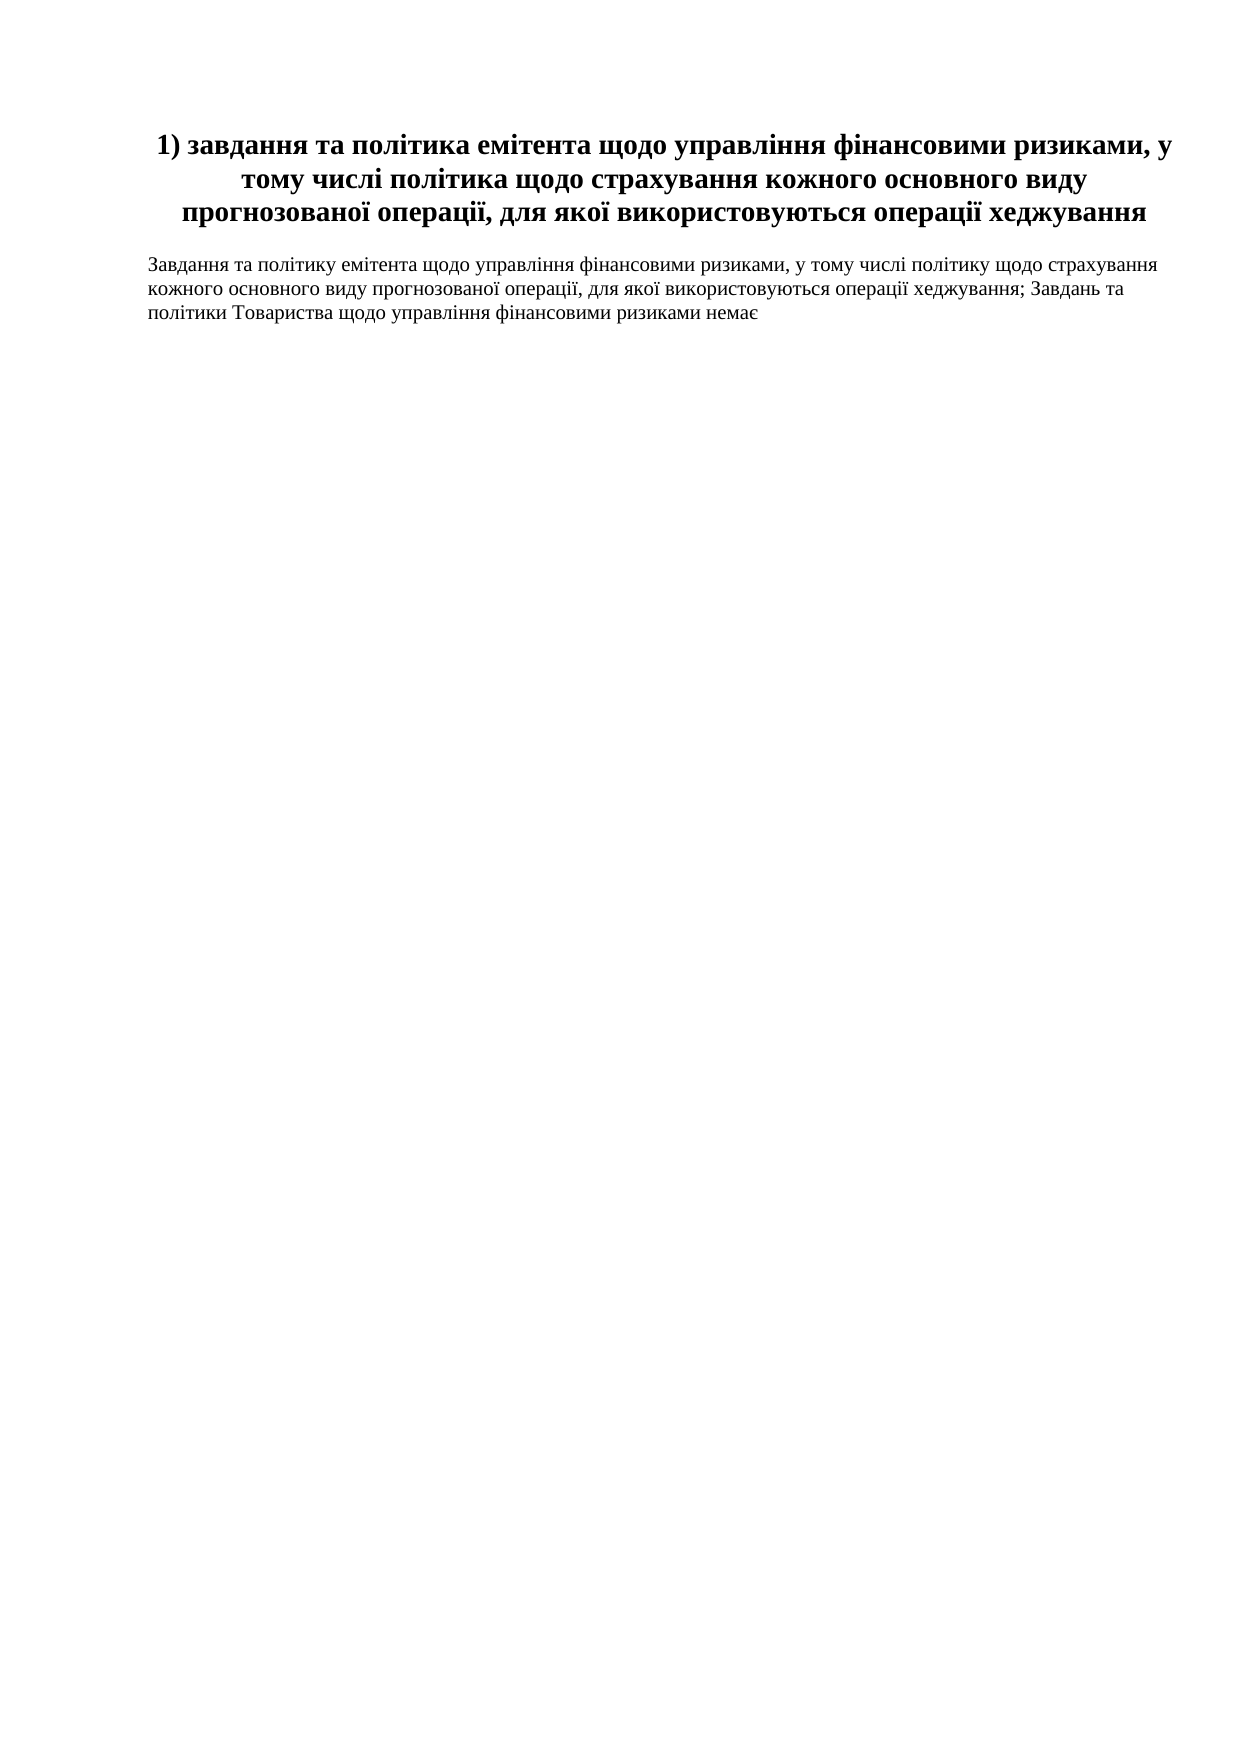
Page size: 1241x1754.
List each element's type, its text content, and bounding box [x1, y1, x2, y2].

text 1) завдання та політика емітента щодо управління фінансовими ризиками, у тому числі політика щодо страхування кожного основного виду прогнозованої операції, для якої використовуються операції хеджування [148, 127, 1181, 228]
text Завдання та полiтику емiтента щодо управлiння фiнансовими ризиками, у тому числi полiтику щодо страхування кожного основного виду прогнозованої операцiї, для якої використовуються операцiї хеджування; Завдань та полiтики Товариства щодо управлiння фiнансовими ризиками немає [148, 252, 1181, 324]
